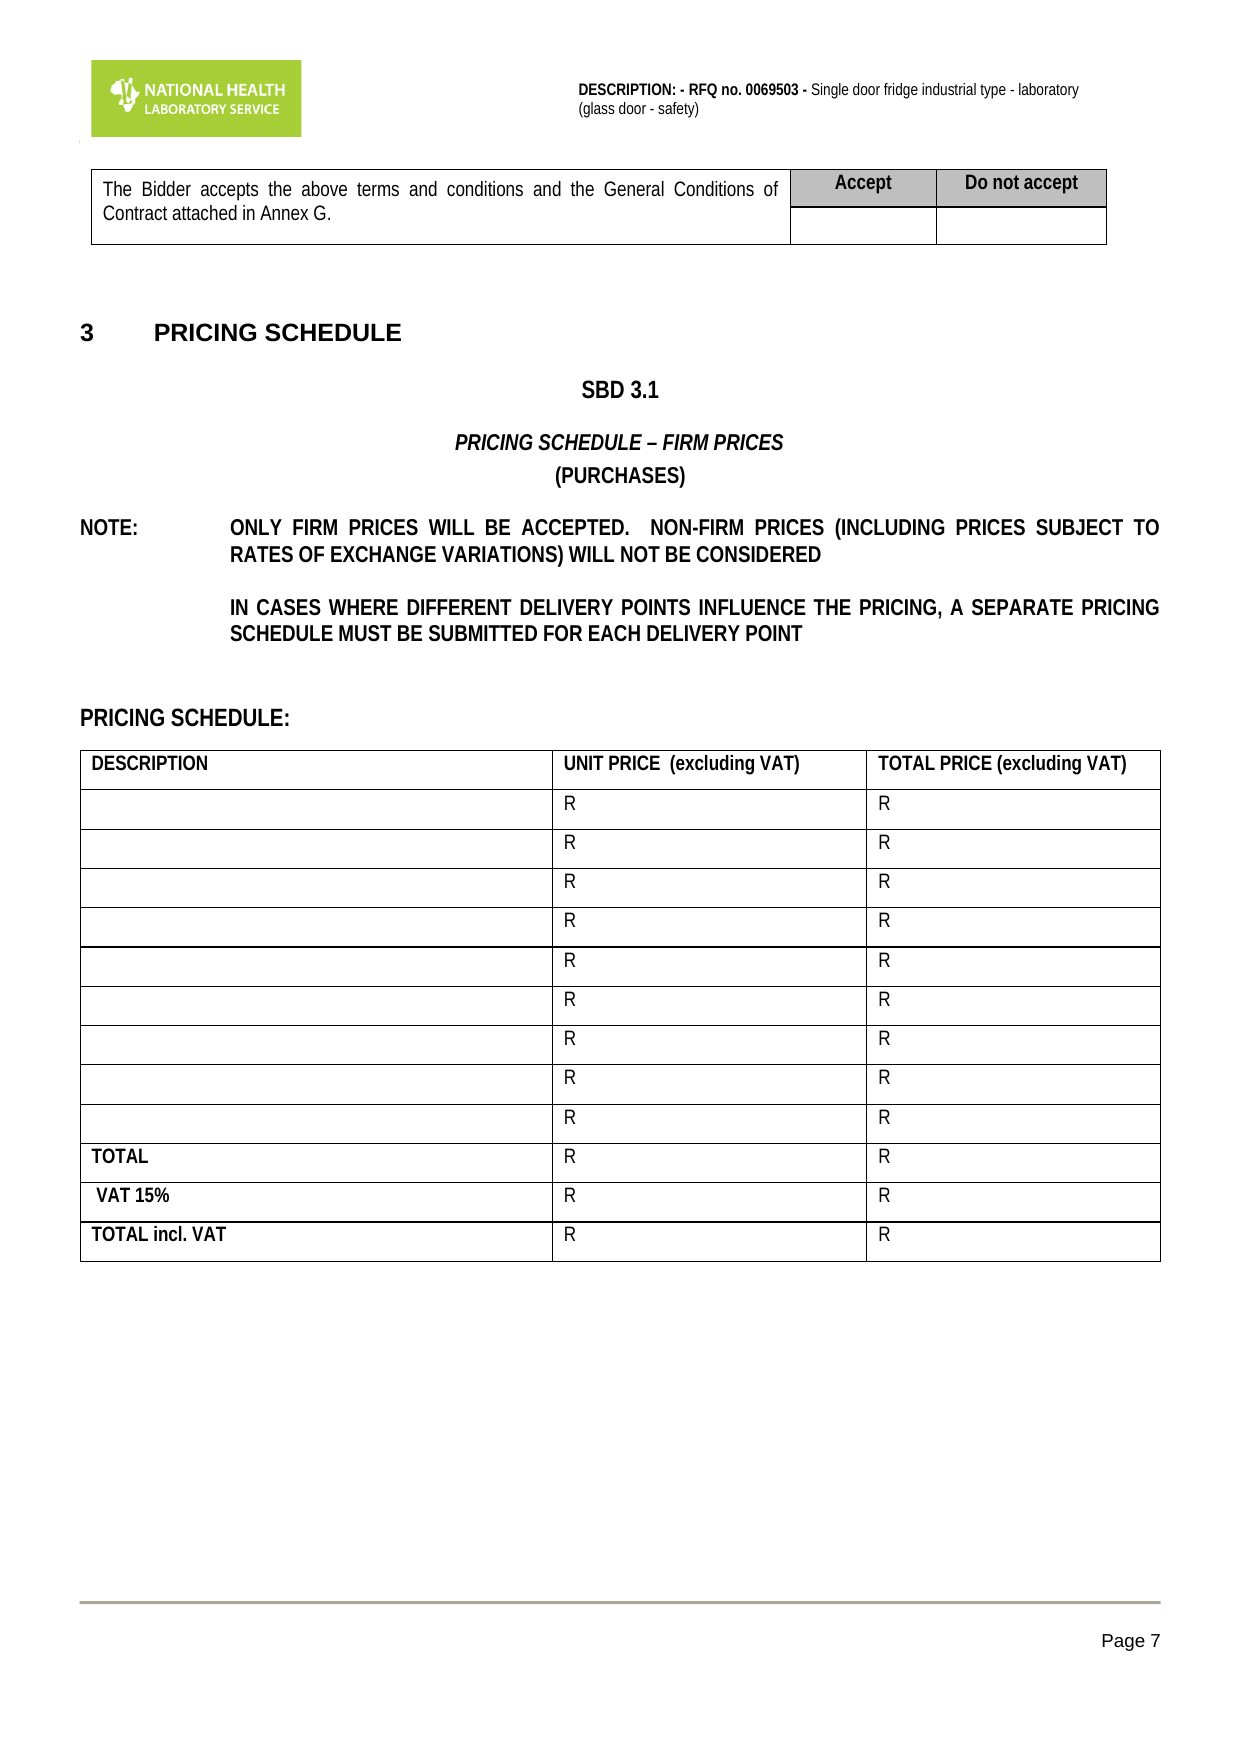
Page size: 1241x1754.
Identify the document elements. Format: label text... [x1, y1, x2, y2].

table_cell R [553, 908, 866, 946]
table_cell R [867, 790, 1160, 829]
text NOTE: ONLY FIRM PRICES WILL BE ACCEPTED. NON-FIRM PRICES (INCLUDING PRICES SUBJECT TO RATES OF EXCHANGE VARIATIONS) WILL NOT BE CONSIDERED [80, 514, 1161, 567]
table_cell [81, 948, 552, 986]
table_cell R [553, 1026, 866, 1064]
table_cell R [867, 987, 1160, 1025]
table_header TOTAL PRICE (excluding VAT) [867, 751, 1160, 789]
table_cell R [553, 790, 866, 829]
table_cell R [867, 1183, 1160, 1221]
table_cell R [867, 830, 1160, 868]
table_cell R [553, 830, 866, 868]
subtitle PRICING SCHEDULE – FIRM PRICES [455, 429, 1161, 455]
table_cell R [867, 1065, 1160, 1103]
table_cell R [867, 1026, 1160, 1064]
subtitle PRICING SCHEDULE [80, 318, 1161, 347]
table_cell R [867, 1144, 1160, 1182]
table_cell R [553, 1183, 866, 1221]
table_cell R [553, 1144, 866, 1182]
table_header Accept [791, 170, 936, 206]
table_cell [81, 790, 552, 829]
text IN CASES WHERE DIFFERENT DELIVERY POINTS INFLUENCE THE PRICING, A SEPARATE PRICING SCHEDULE MUST BE SUBMITTED FOR EACH DELIVERY POINT [80, 593, 1161, 646]
table_cell VAT 15% [81, 1183, 552, 1221]
table_header UNIT PRICE (excluding VAT) [553, 751, 866, 789]
table_cell [81, 830, 552, 868]
table_cell R [867, 869, 1160, 907]
table_cell [791, 208, 936, 244]
table_cell R [867, 908, 1160, 946]
table_header Do not accept [937, 170, 1106, 206]
table_cell TOTAL incl. VAT [81, 1223, 552, 1261]
text PRICING SCHEDULE: [80, 703, 1161, 732]
table_cell [81, 1026, 552, 1064]
table_cell R [553, 1223, 866, 1261]
table_header The Bidder accepts the above terms and conditions and the General Conditions of Contract attached in Annex G. [92, 170, 790, 244]
table_cell [81, 869, 552, 907]
table_cell [937, 208, 1106, 244]
table_cell [81, 987, 552, 1025]
table_cell [81, 908, 552, 946]
text (PURCHASES) [80, 462, 1161, 488]
table_cell R [553, 1065, 866, 1103]
table_cell R [553, 948, 866, 986]
text SBD 3.1 [80, 375, 1161, 404]
table_cell [81, 1065, 552, 1103]
table_cell R [553, 987, 866, 1025]
table_cell [81, 1105, 552, 1143]
table_cell R [867, 1223, 1160, 1261]
table_header DESCRIPTION [81, 751, 552, 789]
picture [91, 60, 302, 137]
table_cell R [553, 1105, 866, 1143]
table_cell R [867, 1105, 1160, 1143]
table_cell R [867, 948, 1160, 986]
table_cell TOTAL [81, 1144, 552, 1182]
table_cell R [553, 869, 866, 907]
